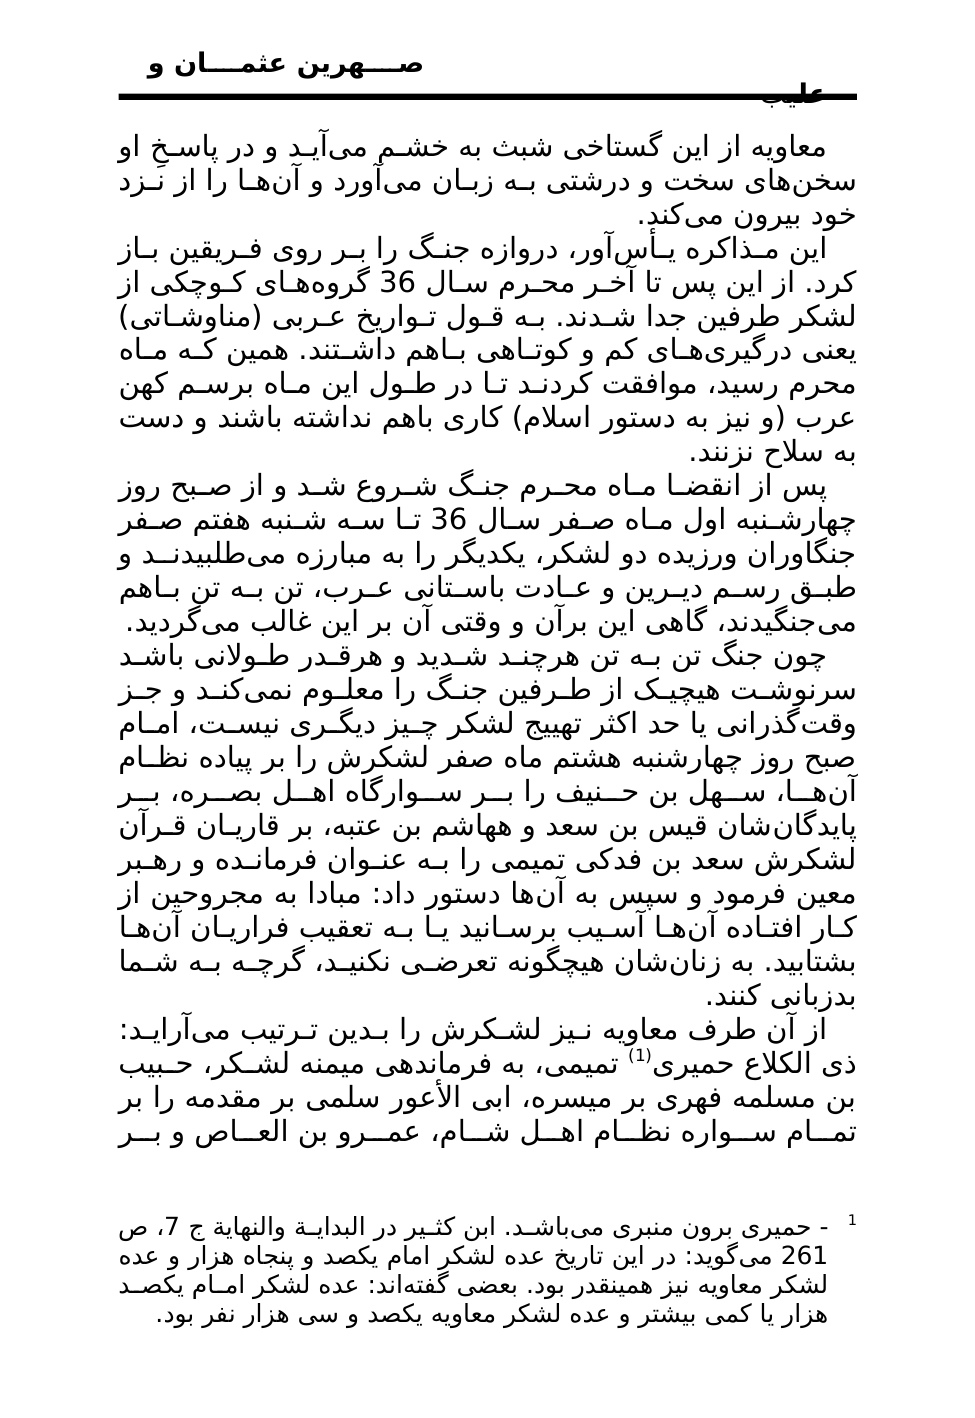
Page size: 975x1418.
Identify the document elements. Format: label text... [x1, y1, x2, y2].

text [118, 1012, 857, 1148]
text چون جنگ تن به تن هرچند شدید و هرقدر طولانی باشد سرنوشت هیچیک از طرفین جنگ را معلوم نمی‌کند و جز وقت‌گذرانی یا حد اکثر تهییج لشکر چیز دیگری نیست، امام صبح روز چهارشنبه هشتم ماه صفر لشکرش را بر پیاده نظام آن‌ها، سهل بن حنیف را بر سوارگاه اهل بصره، بر پایدگان‌شان قیس بن سعد و ههاشم بن عتبه، بر قاریان قرآن لشکرش سعد بن فدکی تمیمی را به عنوان فرمانده و رهبر معین فرمود و سپس به آن‌ها دستور داد: مبادا به مجروحین از کار افتاده آن‌ها آسیب برسانید یا به تعقیب فراریان آن‌ها بشتابید. به زنان‌شان هیچگونه تعرضی نکنید، گرچه به شما بدزبانی کنند. [118, 638, 857, 1012]
text این مذاکره یأس‌آور، دروازه جنگ را بر روی فریقین باز کرد. از این پس تا آخر محرم سال 36 گروه‌های کوچکی از لشکر طرفین جدا شدند. به قول تواریخ عربی (مناوشاتی) یعنی درگیری‌های کم و کوتاهی باهم داشتند. همین که ماه محرم رسید، موافقت کردند تا در طول این ماه برسم کهن عرب (و نیز به دستور اسلام) کاری باهم نداشته باشند و دست به سلاح نزنند. [118, 231, 857, 469]
text معاویه از این گستاخی شبث به خشم می‌آید و در پاسخِ او سخن‌های سخت و درشتی به زبان می‌آورد و آن‌ها را از نزد خود بیرون می‌کند. [118, 129, 857, 231]
text پس از انقضا ماه محرم جنگ شروع شد و از صبح روز چهارشنبه اول ماه صفر سال 36 تا سه شنبه هفتم صفر جنگاوران ورزیده دو لشکر، یکدیگر را به مبارزه می‌طلبیدند و طبق رسم دیرین و عادت باستانی عرب، تن به تن باهم می‌جنگیدند، گاهی این برآن و وقتی آن بر این غالب می‌گردید. [118, 469, 857, 638]
